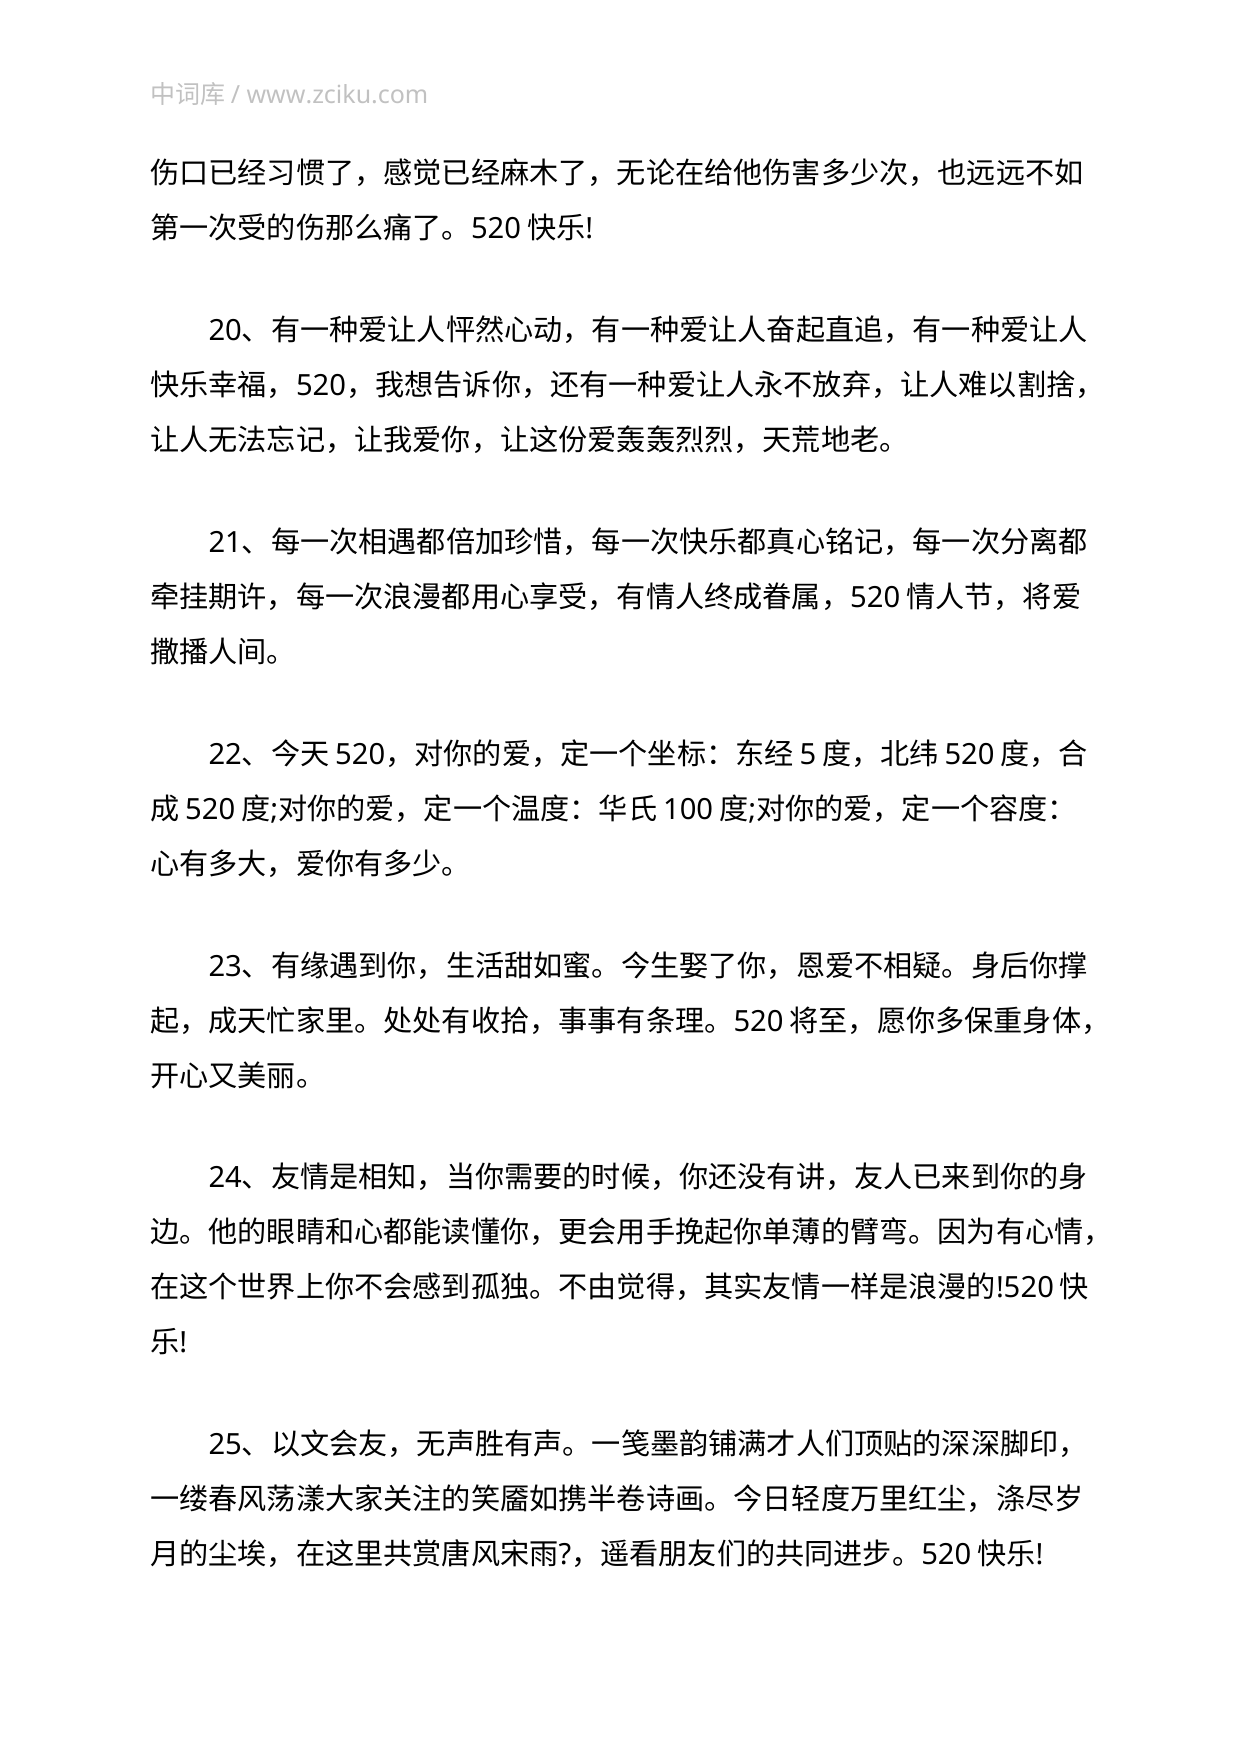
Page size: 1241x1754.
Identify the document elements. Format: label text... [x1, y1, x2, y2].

text 24、友情是相知，当你需要的时候，你还没有讲，友人已来到你的身边。他的眼睛和心都能读懂你，更会用手挽起你单薄的臂弯。因为有心情，在这个世界上你不会感到孤独。不由觉得，其实友情一样是浪漫的!520快乐! [150, 1154, 1090, 1361]
text 25、以文会友，无声胜有声。一笺墨韵铺满才人们顶贴的深深脚印，一缕春风荡漾大家关注的笑靥如携半卷诗画。今日轻度万里红尘，涤尽岁月的尘埃，在这里共赏唐风宋雨?，遥看朋友们的共同进步。520快乐! [150, 1421, 1090, 1573]
text 20、有一种爱让人怦然心动，有一种爱让人奋起直追，有一种爱让人快乐幸福，520，我想告诉你，还有一种爱让人永不放弃，让人难以割捨，让人无法忘记，让我爱你，让这份爱轰轰烈烈，天荒地老。 [150, 307, 1090, 459]
text 22、今天520，对你的爱，定一个坐标：东经5度，北纬520度，合成520度;对你的爱，定一个温度：华氏100度;对你的爱，定一个容度：心有多大，爱你有多少。 [150, 730, 1090, 883]
text 21、每一次相遇都倍加珍惜，每一次快乐都真心铭记，每一次分离都牵挂期许，每一次浪漫都用心享受，有情人终成眷属，520情人节，将爱撒播人间。 [150, 519, 1090, 671]
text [150, 150, 1090, 247]
text 23、有缘遇到你，生活甜如蜜。今生娶了你，恩爱不相疑。身后你撑起，成天忙家里。处处有收拾，事事有条理。520将至，愿你多保重身体，开心又美丽。 [150, 942, 1090, 1094]
